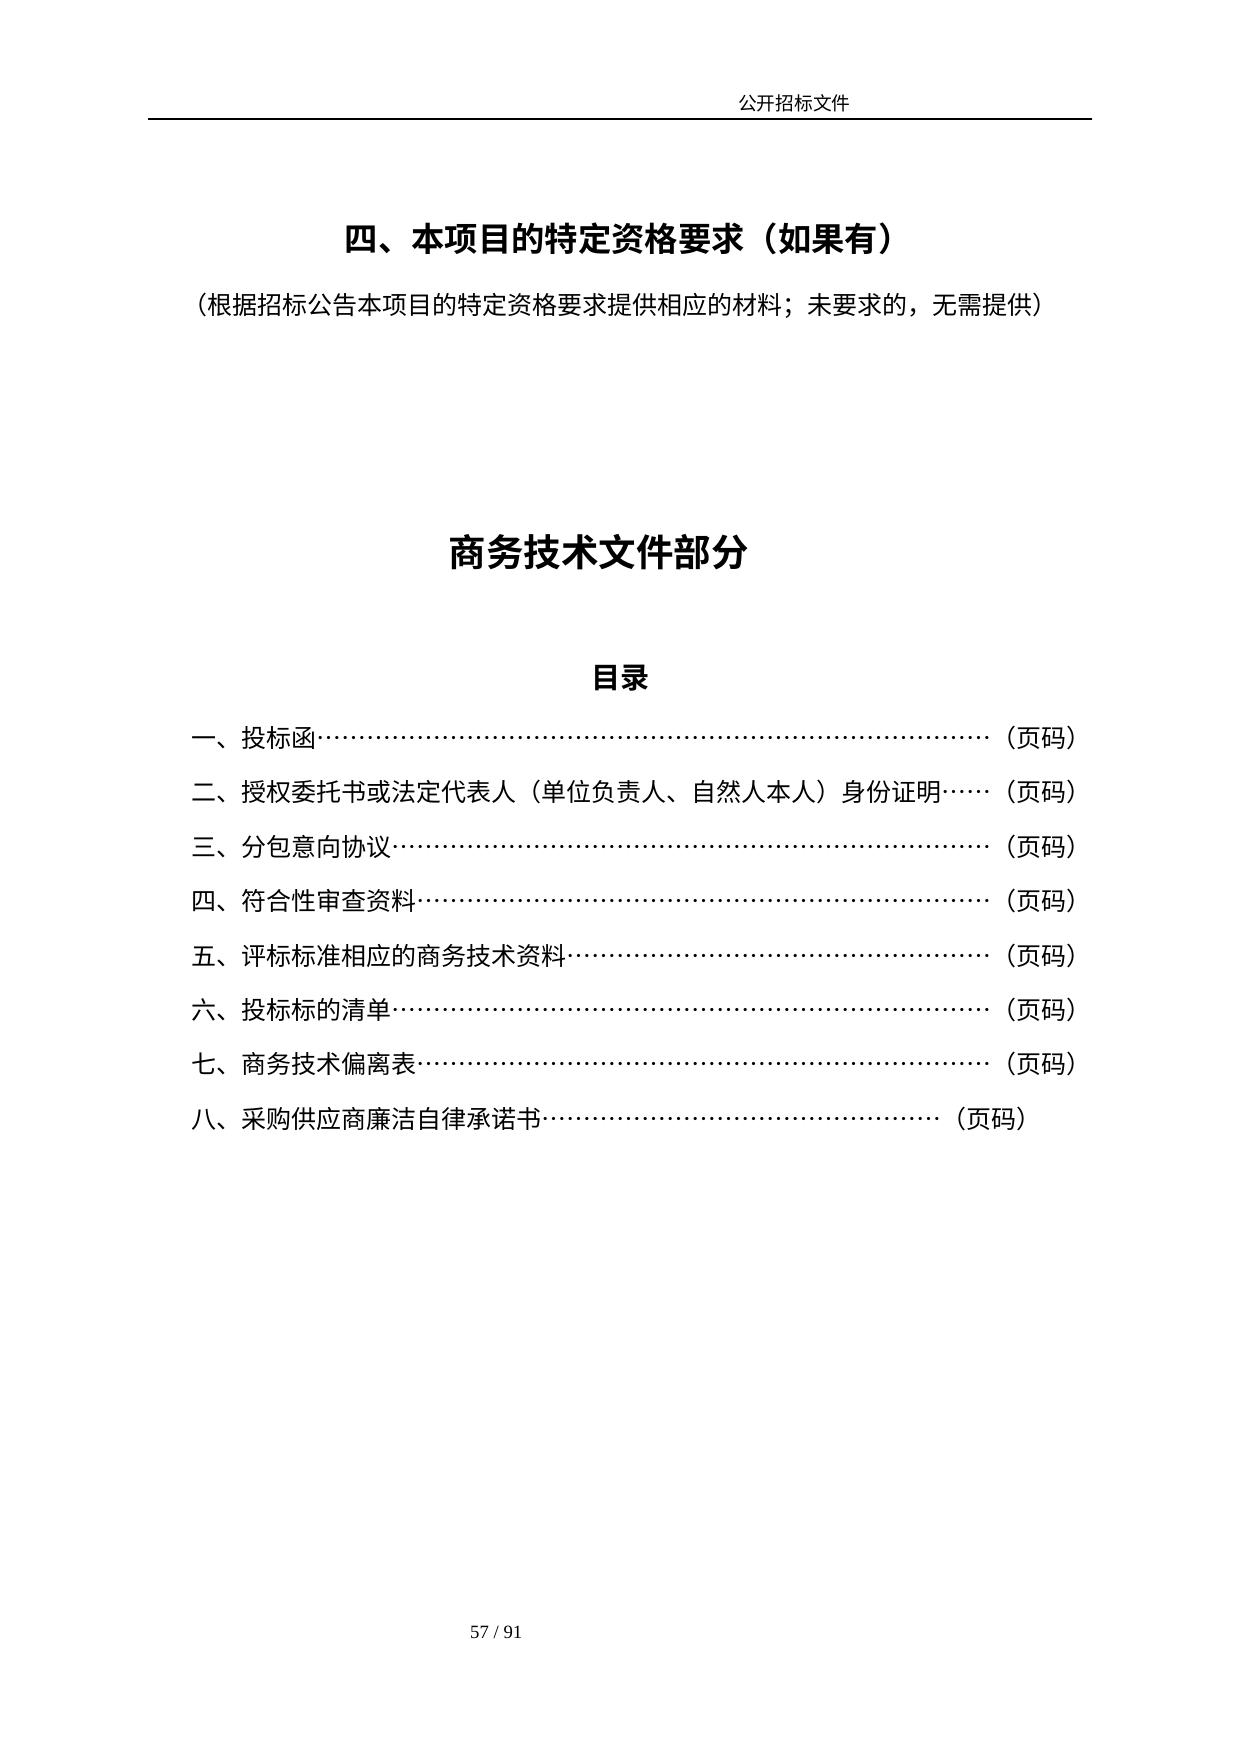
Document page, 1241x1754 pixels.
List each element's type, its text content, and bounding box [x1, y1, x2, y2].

list 评标标准相应的商务技术资料……………………………………………（页码） [148, 936, 1092, 972]
text （根据招标公告本项目的特定资格要求提供相应的材料；未要求的，无需提供） [148, 285, 1092, 322]
list 授权委托书或法定代表人（单位负责人、自然人本人）身份证明……（页码） [148, 773, 1092, 809]
list 投标标的清单………………………………………………………………（页码） [148, 990, 1092, 1027]
list 投标函………………………………………………………………………（页码） [148, 718, 1092, 755]
text 四、本项目的特定资格要求（如果有） [163, 213, 1092, 261]
list 采购供应商廉洁自律承诺书…………………………………………（页码） [148, 1099, 1092, 1135]
list 分包意向协议………………………………………………………………（页码） [148, 827, 1092, 863]
list 商务技术偏离表……………………………………………………………（页码） [148, 1045, 1092, 1081]
list 符合性审查资料……………………………………………………………（页码） [148, 882, 1092, 918]
text 商务技术文件部分 [148, 523, 1049, 577]
text 目录 [148, 655, 1092, 697]
